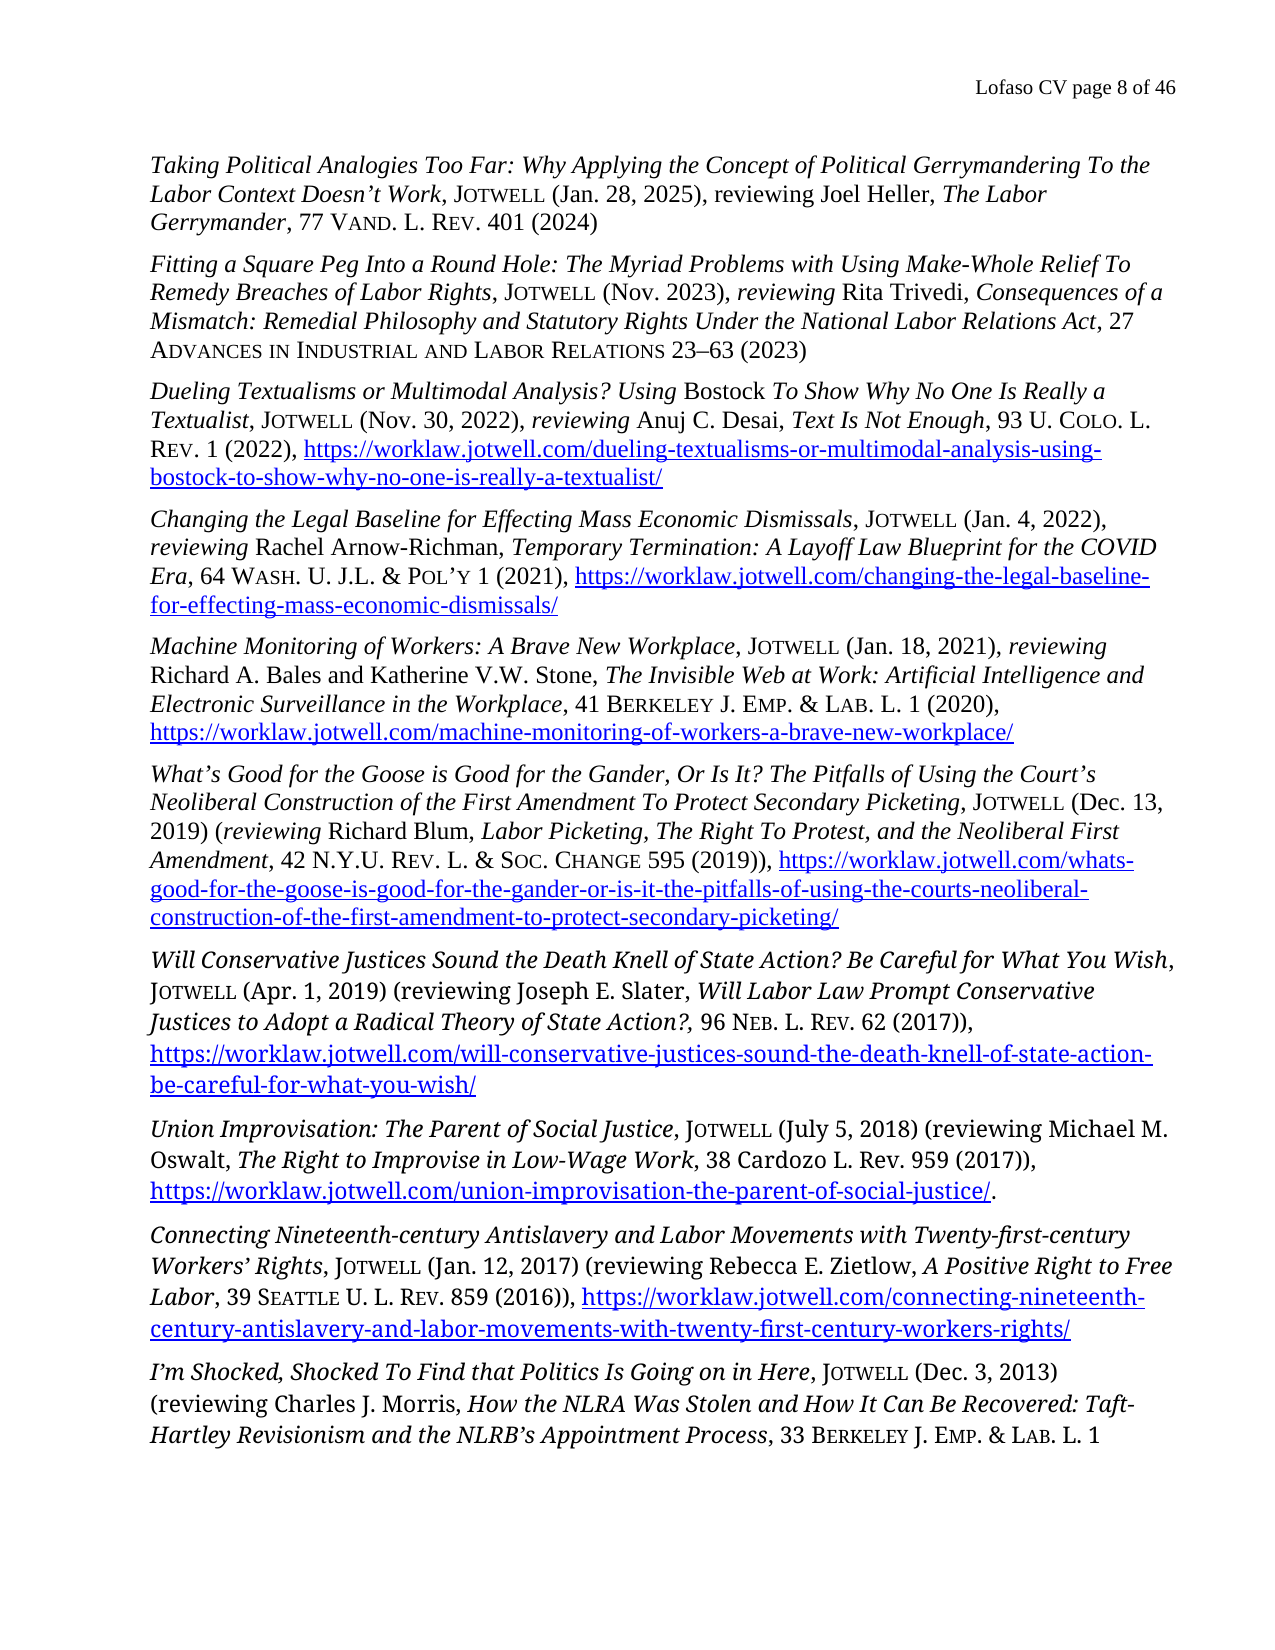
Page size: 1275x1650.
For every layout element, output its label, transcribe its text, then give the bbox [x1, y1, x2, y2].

text Union Improvisation: The Parent of Social Justice, Jotwell (July 5, 2018) (reviewing Michael M. Oswalt, The Right to Improvise in Low-Wage Work, 38 Cardozo L. Rev. 959 (2017)), https://worklaw.jotwell.com/union-improvisation-the-parent-of-social-justice/. [150, 1112, 1181, 1206]
text Taking Political Analogies Too Far: Why Applying the Concept of Political Gerrymandering To the Labor Context Doesn’t Work, Jotwell (Jan. 28, 2025), reviewing Joel Heller, The Labor Gerrymander, 77 Vand. L. Rev. 401 (2024) [150, 150, 1181, 236]
text Machine Monitoring of Workers: A Brave New Workplace, Jotwell (Jan. 18, 2021), reviewing Richard A. Bales and Katherine V.W. Stone, The Invisible Web at Work: Artificial Intelligence and Electronic Surveillance in the Workplace, 41 Berkeley J. Emp. & Lab. L. 1 (2020), https://worklaw.jotwell.com/machine-monitoring-of-workers-a-brave-new-workplace/ [150, 631, 1181, 746]
text Connecting Nineteenth-century Antislavery and Labor Movements with Twenty-first-century Workers’ Rights, Jotwell (Jan. 12, 2017) (reviewing Rebecca E. Zietlow, A Positive Right to Free Labor, 39 Seattle U. L. Rev. 859 (2016)), https://worklaw.jotwell.com/connecting-nineteenth-century-antislavery-and-labor-movements-with-twenty-first-century-workers-rights/ [150, 1219, 1181, 1344]
text Changing the Legal Baseline for Effecting Mass Economic Dismissals, Jotwell (Jan. 4, 2022), reviewing Rachel Arnow-Richman, Temporary Termination: A Layoff Law Blueprint for the COVID Era, 64 Wash. U. J.L. & Pol’y 1 (2021), https://worklaw.jotwell.com/changing-the-legal-baseline-for-effecting-mass-economic-dismissals/ [150, 504, 1181, 619]
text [150, 1356, 1181, 1450]
text Dueling Textualisms or Multimodal Analysis? Using Bostock To Show Why No One Is Really a Textualist, Jotwell (Nov. 30, 2022), reviewing Anuj C. Desai, Text Is Not Enough, 93 U. Colo. L. Rev. 1 (2022), https://worklaw.jotwell.com/dueling-textualisms-or-multimodal-analysis-using-bostock-to-show-why-no-one-is-really-a-textualist/ [150, 376, 1181, 491]
text What’s Good for the Goose is Good for the Gander, Or Is It? The Pitfalls of Using the Court’s Neoliberal Construction of the First Amendment To Protect Secondary Picketing, Jotwell (Dec. 13, 2019) (reviewing Richard Blum, Labor Picketing, The Right To Protest, and the Neoliberal First Amendment, 42 N.Y.U. Rev. L. & Soc. Change 595 (2019)), https://worklaw.jotwell.com/whats-good-for-the-goose-is-good-for-the-gander-or-is-it-the-pitfalls-of-using-the-courts-neoliberal-construction-of-the-first-amendment-to-protect-secondary-picketing/ [150, 759, 1181, 931]
text Will Conservative Justices Sound the Death Knell of State Action? Be Careful for What You Wish, Jotwell (Apr. 1, 2019) (reviewing Joseph E. Slater, Will Labor Law Prompt Conservative Justices to Adopt a Radical Theory of State Action?, 96 Neb. L. Rev. 62 (2017)), https://worklaw.jotwell.com/will-conservative-justices-sound-the-death-knell-of-state-action-be-careful-for-what-you-wish/ [150, 944, 1181, 1100]
text Fitting a Square Peg Into a Round Hole: The Myriad Problems with Using Make-Whole Relief To Remedy Breaches of Labor Rights, Jotwell (Nov. 2023), reviewing Rita Trivedi, Consequences of a Mismatch: Remedial Philosophy and Statutory Rights Under the National Labor Relations Act, 27 Advances in Industrial and Labor Relations 23–63 (2023) [150, 249, 1181, 364]
